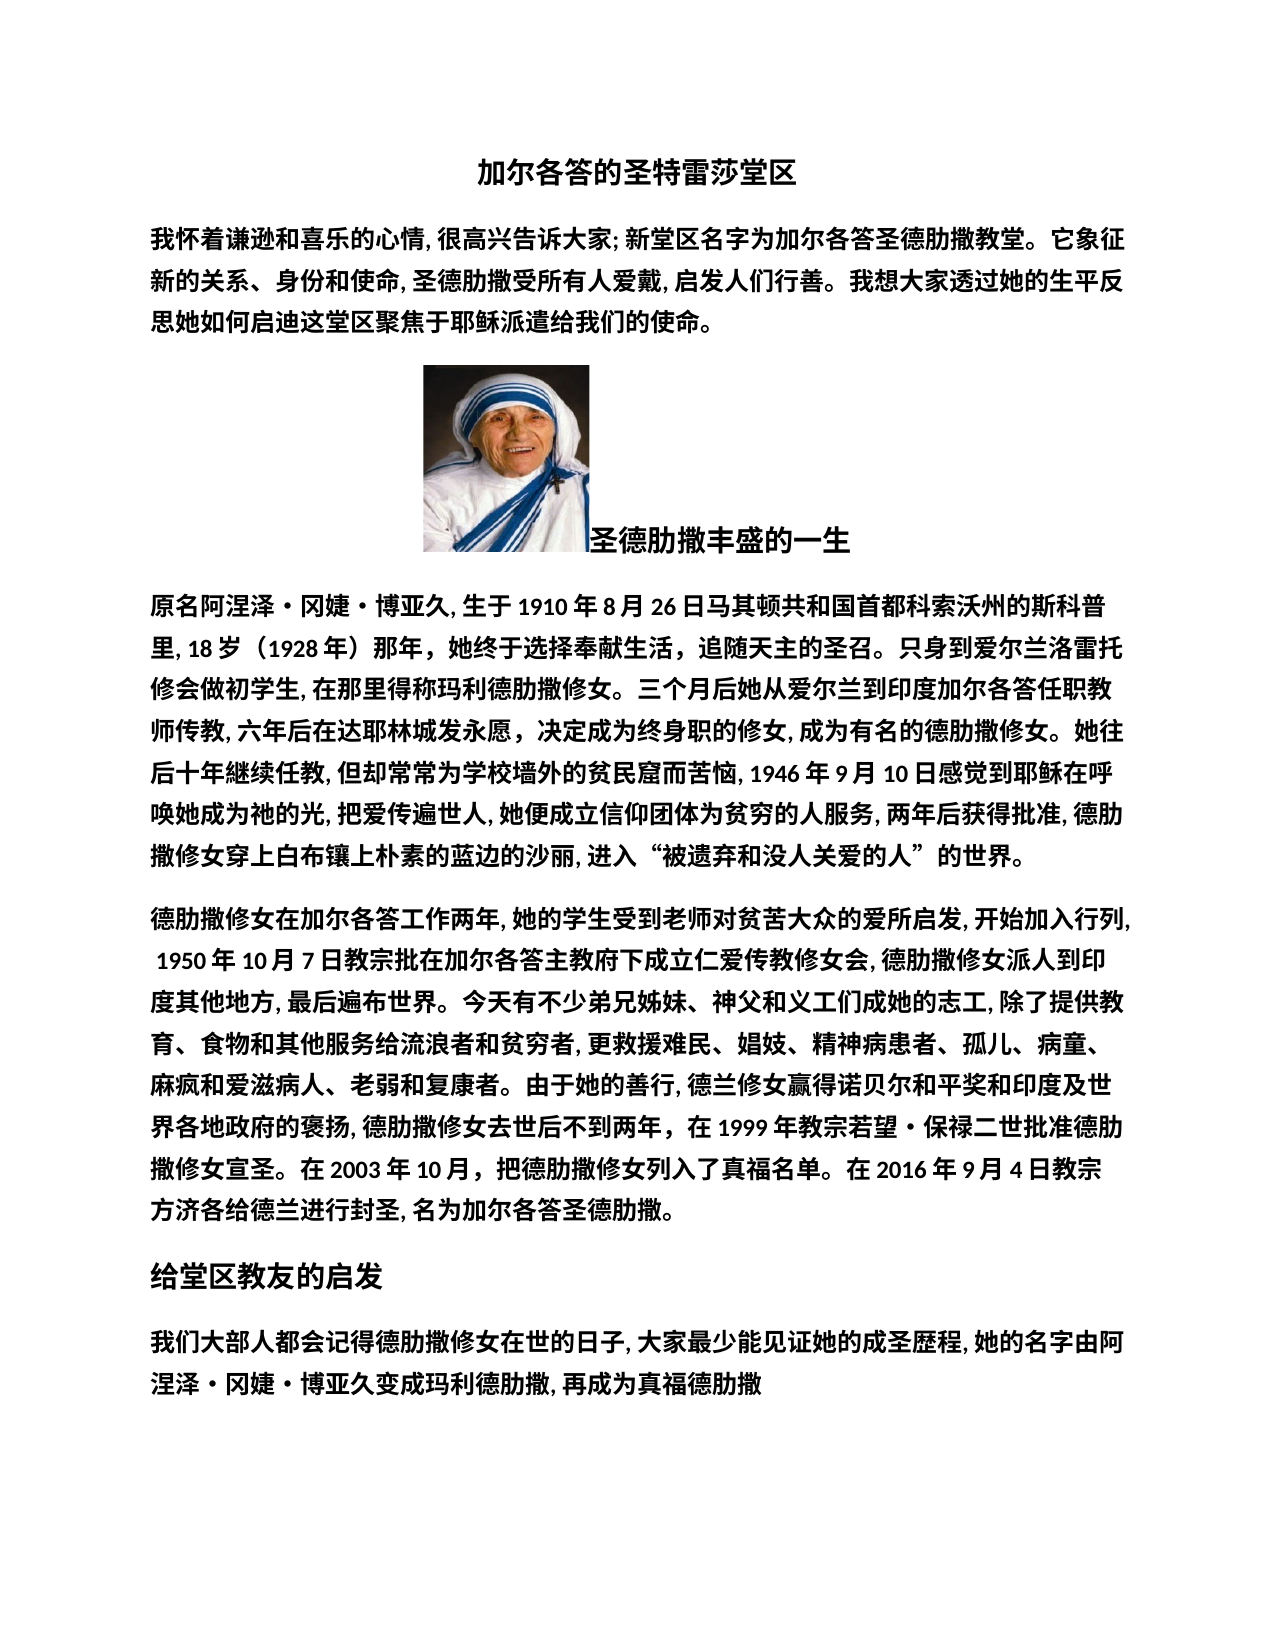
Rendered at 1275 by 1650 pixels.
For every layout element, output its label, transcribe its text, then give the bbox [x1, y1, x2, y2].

text 我怀着谦逊和喜乐的心情, 很高兴告诉大家; 新堂区名字为加尔各答圣德肋撒教堂。它象征新的关系、身份和使命, 圣德肋撒受所有人爱戴, 启发人们行善。我想大家透过她的生平反思她如何启迪这堂区聚焦于耶稣派遣给我们的使命。 [150, 219, 1125, 339]
text 我们大部人都会记得德肋撒修女在世的日子, 大家最少能见证她的成圣歴程, 她的名字由阿涅泽•冈婕•博亚久变成玛利德肋撒, 再成为真福德肋撒 [150, 1323, 1125, 1401]
text 圣德肋撒丰盛的一生 [150, 365, 1125, 559]
picture [423, 365, 590, 552]
text 给堂区教友的启发 [150, 1253, 1125, 1296]
text 原名阿涅泽•冈婕•博亚久, 生于1910年8月26日马其顿共和国首都科索沃州的斯科普里, 18岁（1928年）那年，她终于选择奉献生活，追随天主的圣召。只身到爱尔兰洛雷托修会做初学生, 在那里得称玛利德肋撒修女。三个月后她从爱尔兰到印度加尔各答任职教师传教, 六年后在达耶林城发永愿，决定成为终身职的修女, 成为有名的德肋撒修女。她往后十年継续任教, 但却常常为学校墙外的贫民窟而苦恼, 1946年9月10日感觉到耶稣在呼唤她成为祂的光, 把爱传遍世人, 她便成立信仰团体为贫穷的人服务, 两年后获得批准, 德肋撒修女穿上白布镶上朴素的蓝边的沙丽, 进入“被遗弃和没人关爱的人”的世界。 [150, 587, 1125, 873]
text 德肋撒修女在加尔各答工作两年, 她的学生受到老师对贫苦大众的爱所启发, 开始加入行列, 1950年10月7日教宗批在加尔各答主教府下成立仁爱传教修女会, 德肋撒修女派人到印度其他地方, 最后遍布世界。今天有不少弟兄姊妹、神父和义工们成她的志工, 除了提供教育、食物和其他服务给流浪者和贫穷者, 更救援难民、娼妓、精神病患者、孤儿、病童、麻疯和爱滋病人、老弱和复康者。由于她的善行, 德兰修女赢得诺贝尔和平奖和印度及世界各地政府的褒扬, 德肋撒修女去世后不到两年，在1999年教宗若望•保禄二世批准德肋撒修女宣圣。在2003年10月，把德肋撒修女列入了真福名单。在2016年9月4日教宗方济各给德兰进行封圣, 名为加尔各答圣德肋撒。 [150, 899, 1125, 1227]
text 加尔各答的圣特雷莎堂区 [150, 150, 1125, 192]
